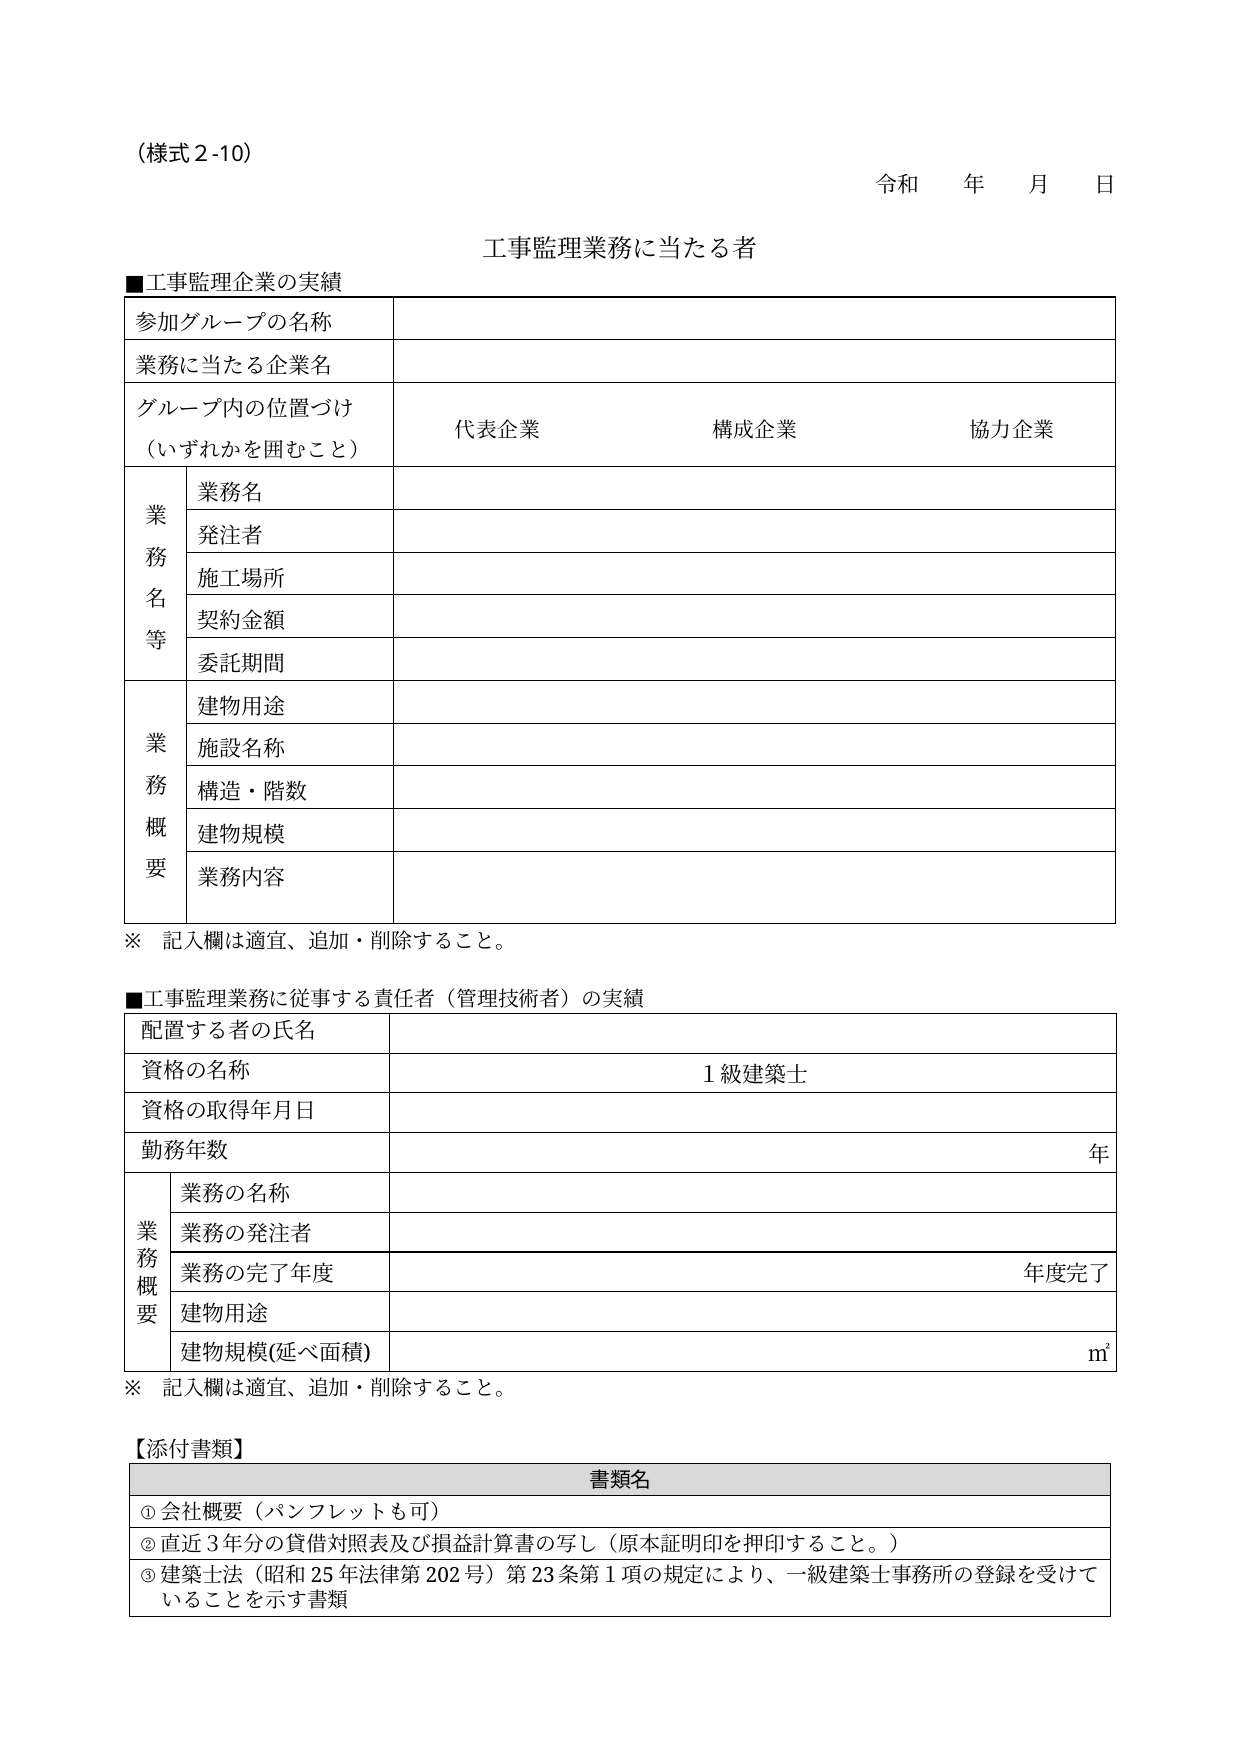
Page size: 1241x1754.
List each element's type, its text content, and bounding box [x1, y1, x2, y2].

table_header 参加グループの名称 [125, 298, 393, 339]
text 令和 年 月 日 [124, 168, 1116, 199]
table_cell ③建築士法（昭和25年法律第202号）第23条第１項の規定により、一級建築士事務所の登録を受けていることを示す書類 [130, 1560, 1110, 1616]
table_cell 発注者 [187, 510, 393, 552]
table_header 配置する者の氏名 [125, 1014, 389, 1052]
table_cell [390, 1292, 1116, 1331]
table_cell 業務に当たる企業名 [125, 340, 393, 382]
table_cell 年 [390, 1133, 1116, 1172]
text 工事監理業務に当たる者 [124, 229, 1116, 265]
table_cell 資格の名称 [125, 1054, 389, 1092]
table_cell グループ内の位置づけ （いずれかを囲むこと） [125, 383, 393, 466]
table_cell 業務名等 [125, 467, 186, 680]
table_cell 構造・階数 [187, 766, 393, 808]
table_header [390, 1014, 1116, 1052]
table_cell [394, 766, 1115, 808]
table_cell 年度完了 [390, 1253, 1116, 1291]
table_header [394, 298, 1115, 339]
table_cell 業務名 [187, 467, 393, 509]
table_cell [394, 553, 1115, 594]
table_cell 建物用途 [187, 681, 393, 722]
text ■工事監理企業の実績 [124, 265, 1116, 296]
table_cell ㎡ [390, 1332, 1116, 1371]
table_cell [394, 724, 1115, 765]
table_cell 業務概要 [125, 681, 186, 923]
table_cell [394, 681, 1115, 722]
table_cell 勤務年数 [125, 1133, 389, 1172]
table_cell 施工場所 [187, 553, 393, 594]
text ※ 記入欄は適宜、追加・削除すること。 [124, 1372, 1116, 1402]
table_cell [394, 852, 1115, 923]
table_cell [390, 1093, 1116, 1132]
table_cell 業務内容 [187, 852, 393, 923]
table_cell 建物規模(延べ面積) [171, 1332, 389, 1371]
table_cell [390, 1173, 1116, 1212]
table_cell [394, 595, 1115, 637]
table_cell 資格の取得年月日 [125, 1093, 389, 1132]
table_cell 業 務 概 要 [125, 1173, 170, 1371]
text 【添付書類】 [124, 1432, 1116, 1463]
table_cell [390, 1213, 1116, 1251]
table_cell [394, 638, 1115, 680]
table_cell ①会社概要（パンフレットも可） [130, 1496, 1110, 1527]
text ■工事監理業務に従事する責任者（管理技術者）の実績 [124, 983, 1116, 1013]
table_cell 施設名称 [187, 724, 393, 765]
table_cell １級建築士 [390, 1054, 1116, 1092]
table_cell 業務の完了年度 [171, 1253, 389, 1291]
table_cell 委託期間 [187, 638, 393, 680]
text （様式２-10） [124, 136, 1116, 168]
table_cell 業務の名称 [171, 1173, 389, 1212]
table_cell 建物用途 [171, 1292, 389, 1331]
table_cell [394, 340, 1115, 382]
text ※ 記入欄は適宜、追加・削除すること。 [124, 924, 1116, 954]
table_cell [394, 809, 1115, 851]
table_cell ②直近３年分の貸借対照表及び損益計算書の写し（原本証明印を押印すること。） [130, 1528, 1110, 1559]
table_cell 代表企業 構成企業 協力企業 [394, 383, 1115, 466]
table_header 書類名 [130, 1464, 1110, 1495]
table_cell 建物規模 [187, 809, 393, 851]
table_cell 契約金額 [187, 595, 393, 637]
table_cell [394, 510, 1115, 552]
table_cell 業務の発注者 [171, 1213, 389, 1251]
table_cell [394, 467, 1115, 509]
